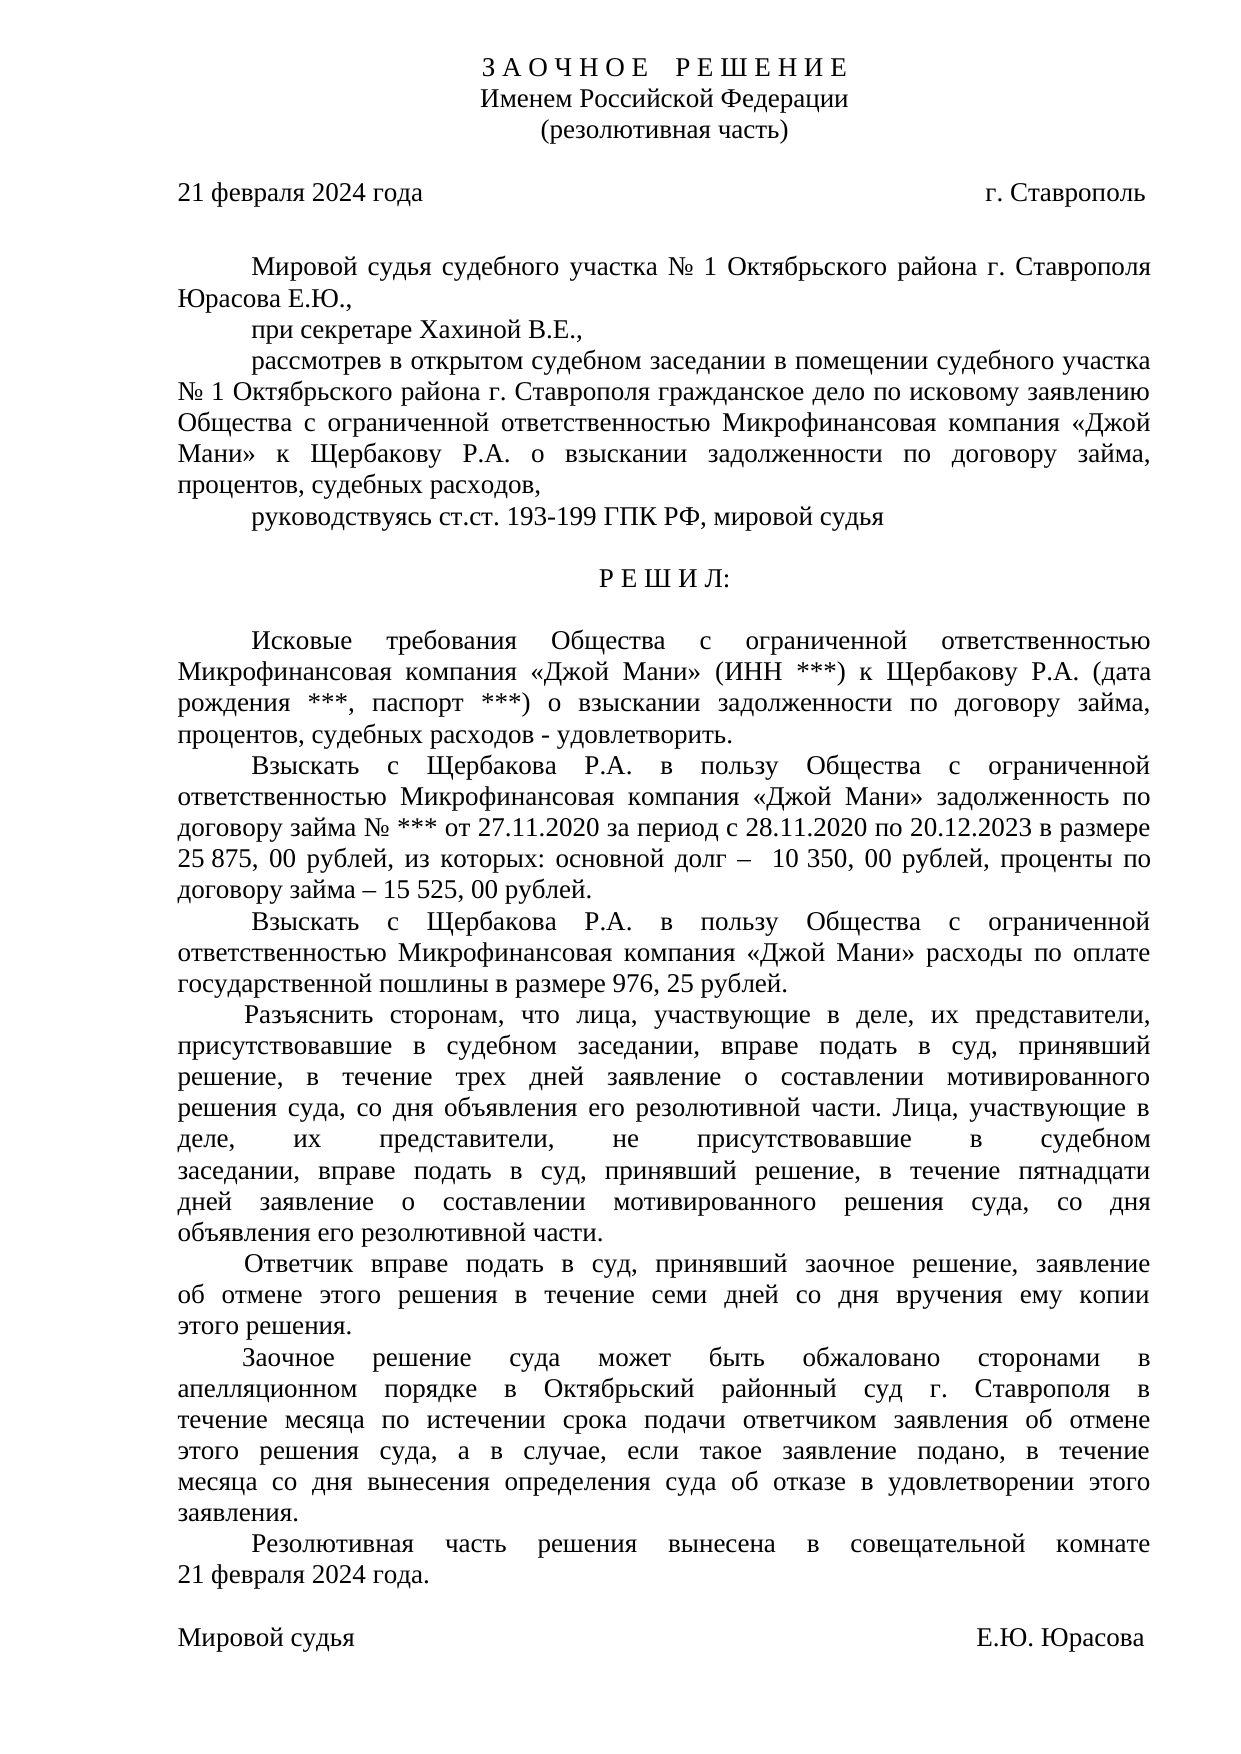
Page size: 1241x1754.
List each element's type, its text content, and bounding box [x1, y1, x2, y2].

text Ответчик вправе подать в суд, принявший заочное решение, заявление об отмене этого решения в течение семи дней со дня вручения ему копии этого решения. [177, 1247, 1152, 1341]
text Резолютивная часть решения вынесена в совещательной комнате 21 февраля 2024 года. [177, 1527, 1152, 1590]
text Разъяснить сторонам, что лица, участвующие в деле, их представители, присутствовавшие в судебном заседании, вправе подать в суд, принявший решение, в течение трех дней заявление о составлении мотивированного решения суда, со дня объявления его резолютивной части. Лица, участвующие в деле, их представители, не присутствовавшие в судебном заседании, вправе подать в суд, принявший решение, в течение пятнадцати дней заявление о составлении мотивированного решения суда, со дня объявления его резолютивной части. [177, 998, 1152, 1247]
text Исковые требования Общества с ограниченной ответственностью Микрофинансовая компания «Джой Мани» (ИНН ***) к Щербакову Р.А. (дата рождения ***, паспорт ***) о взыскании задолженности по договору займа, процентов, судебных расходов - удовлетворить. [177, 624, 1152, 749]
text 21 февраля 2024 года г. Ставрополь [177, 176, 1152, 207]
text Взыскать с Щербакова Р.А. в пользу Общества с ограниченной ответственностью Микрофинансовая компания «Джой Мани» расходы по оплате государственной пошлины в размере 976, 25 рублей. [177, 904, 1152, 998]
text руководствуясь ст.ст. 193-199 ГПК РФ, мировой судья [177, 500, 1152, 531]
text Р Е Ш И Л: [177, 562, 1152, 593]
text рассмотрев в открытом судебном заседании в помещении судебного участка № 1 Октябрьского района г. Ставрополя гражданское дело по исковому заявлению Общества с ограниченной ответственностью Микрофинансовая компания «Джой Мани» к Щербакову Р.А. о взыскании задолженности по договору займа, процентов, судебных расходов, [177, 344, 1152, 500]
text Взыскать с Щербакова Р.А. в пользу Общества с ограниченной ответственностью Микрофинансовая компания «Джой Мани» задолженность по договору займа № *** от 27.11.2020 за период с 28.11.2020 по 20.12.2023 в размере 25 875, 00 рублей, из которых: основной долг – 10 350, 00 рублей, проценты по договору займа – 15 525, 00 рублей. [177, 749, 1152, 904]
text Именем Российской Федерации [177, 82, 1152, 113]
text при секретаре Хахиной В.Е., [177, 313, 1152, 344]
text З А О Ч Н О Е Р Е Ш Е Н И Е [177, 51, 1152, 82]
text Мировой судья Е.Ю. Юрасова [177, 1621, 1152, 1652]
text Заочное решение суда может быть обжаловано сторонами в апелляционном порядке в Октябрьский районный суд г. Ставрополя в течение месяца по истечении срока подачи ответчиком заявления об отмене этого решения суда, а в случае, если такое заявление подано, в течение месяца со дня вынесения определения суда об отказе в удовлетворении этого заявления. [177, 1341, 1152, 1527]
text (резолютивная часть) [177, 113, 1152, 144]
text Мировой судья судебного участка № 1 Октябрьского района г. Ставрополя Юрасова Е.Ю., [177, 251, 1152, 313]
